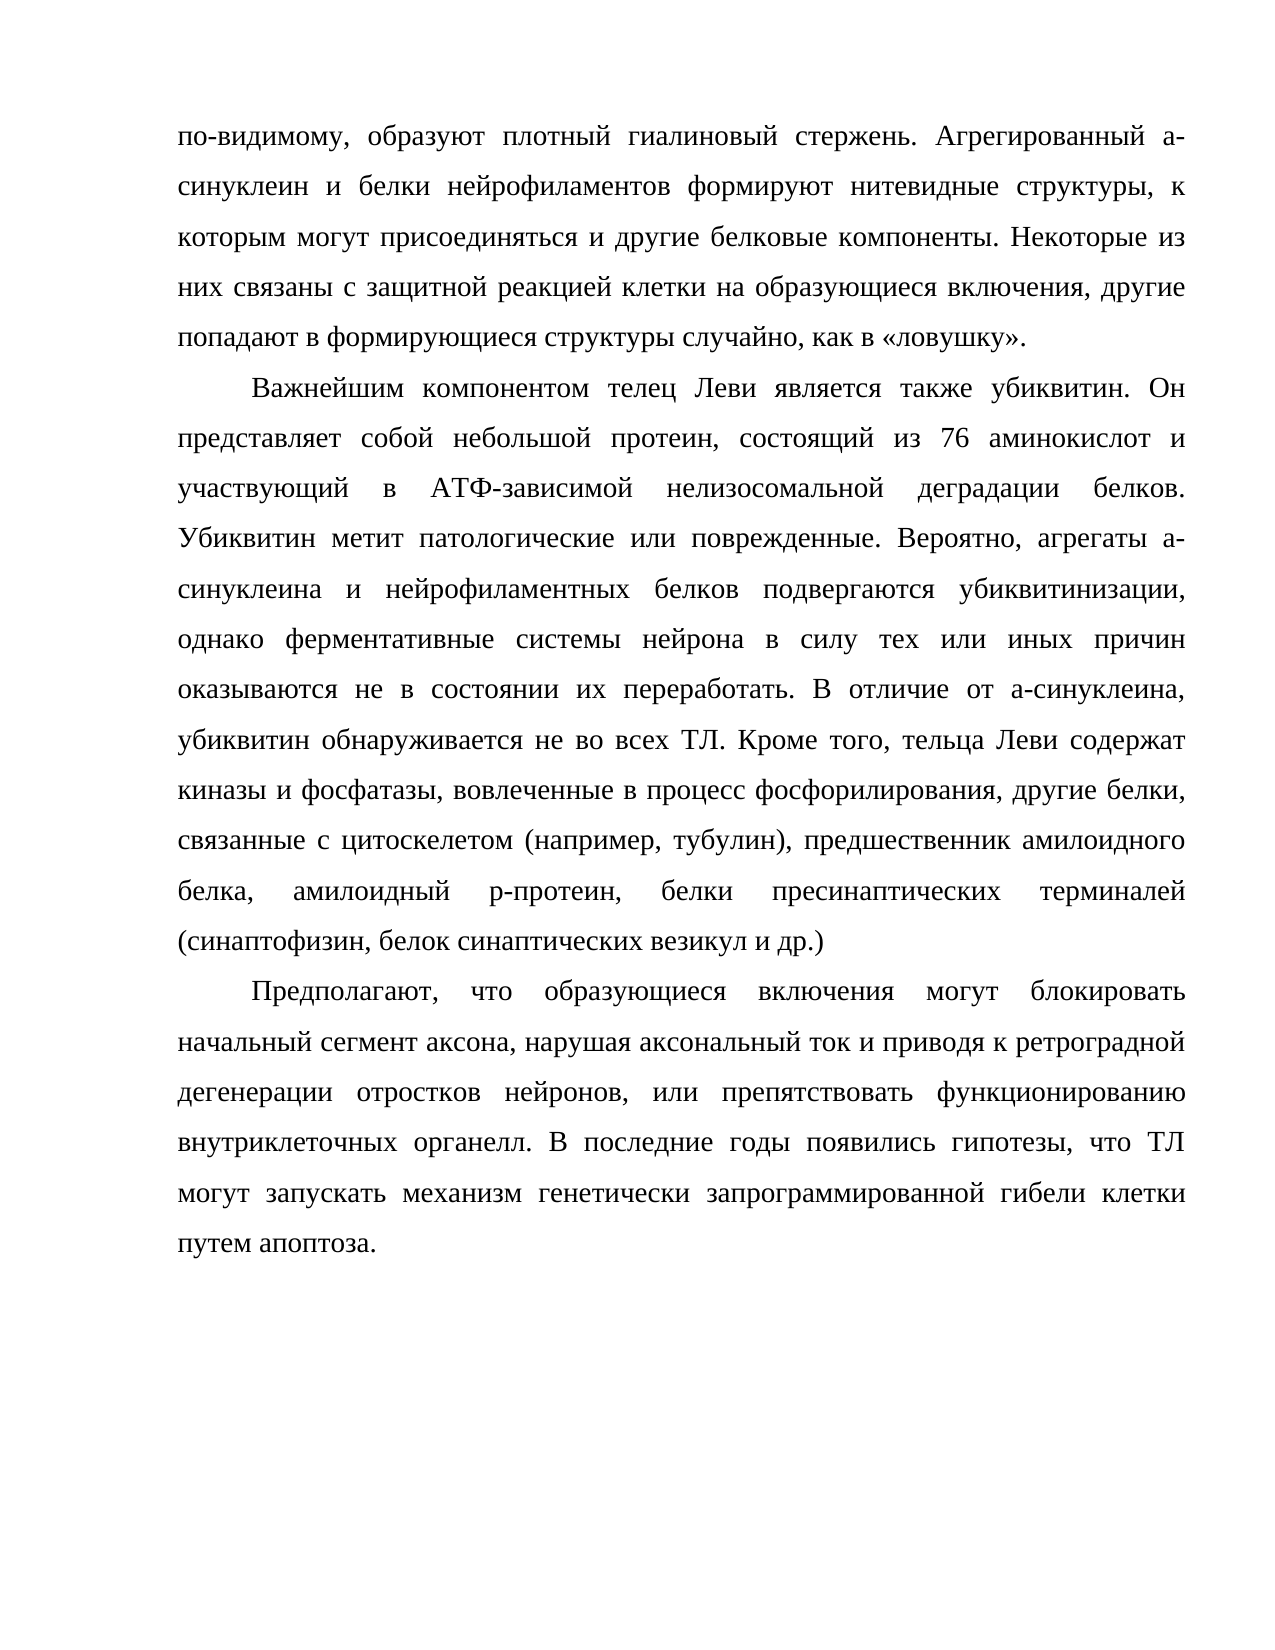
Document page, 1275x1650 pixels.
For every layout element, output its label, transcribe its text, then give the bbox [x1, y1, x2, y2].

text Важнейшим компонентом телец Леви является также убиквитин. Он представляет собой небольшой протеин, состоящий из 76 аминокислот и участвующий в АТФ-зависимой нелизосомальной деградации белков. Убиквитин метит патологические или поврежденные. Вероятно, агрегаты а-синуклеина и нейрофиламентных белков подвергаются убиквитинизации, однако ферментативные системы нейрона в силу тех или иных причин оказываются не в состоянии их переработать. В отличие от а-синуклеина, убиквитин обнаруживается не во всех ТЛ. Кроме того, тельца Леви содержат киназы и фосфатазы, вовлеченные в процесс фосфорилирования, другие белки, связанные с цитоскелетом (например, тубулин), предшественник амилоидного белка, амилоидный р-протеин, белки пресинаптических терминалей (синаптофизин, белок синаптических везикул и др.) [177, 370, 1186, 957]
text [177, 118, 1186, 353]
text Предполагают, что образующиеся включения могут блокировать начальный сегмент аксона, нарушая аксональный ток и приводя к ретроградной дегенерации отростков нейронов, или препятствовать функционированию внутриклеточных органелл. В последние годы появились гипотезы, что ТЛ могут запускать механизм генетически запрограммированной гибели клетки путем апоптоза. [177, 973, 1186, 1258]
